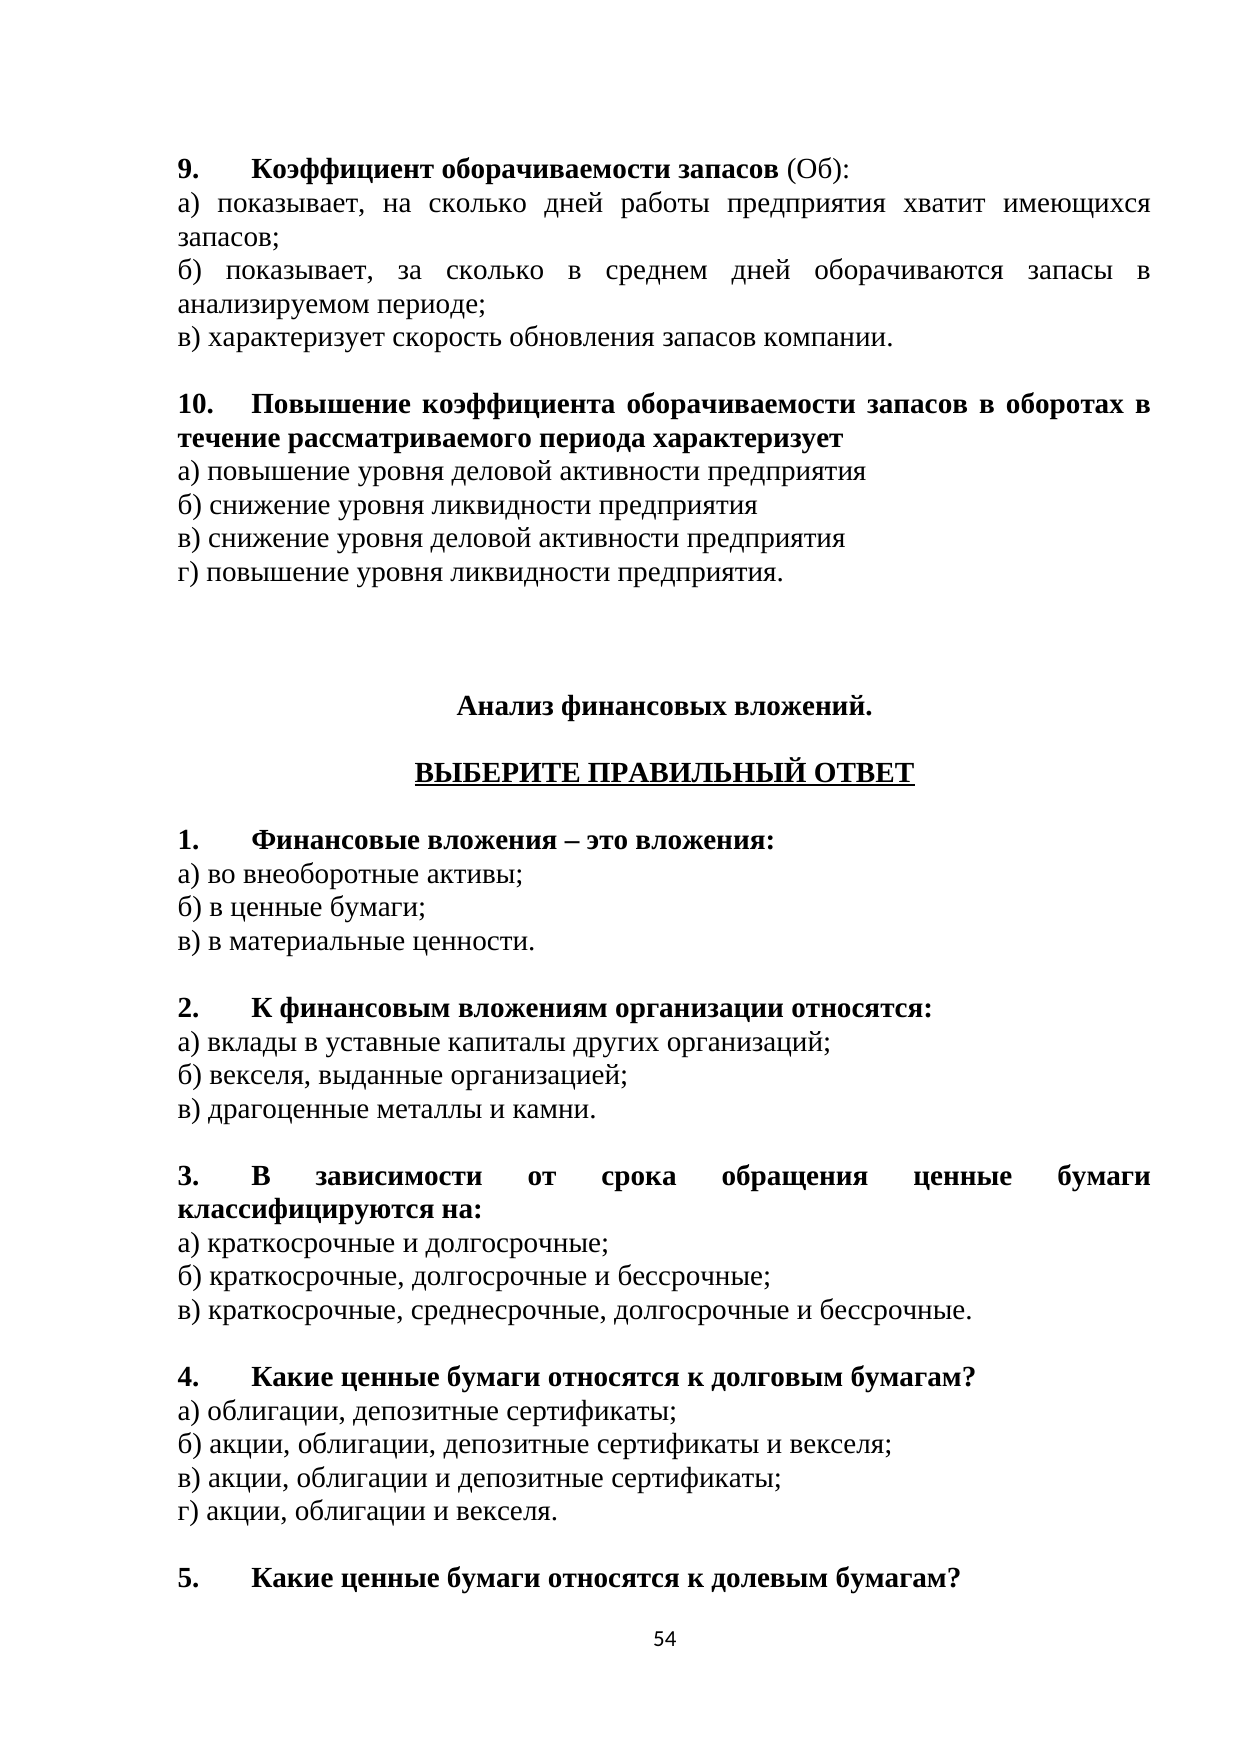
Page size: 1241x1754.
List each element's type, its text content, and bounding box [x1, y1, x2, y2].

text ВЫБЕРИТЕ ПРАВИЛЬНЫЙ ОТВЕТ [177, 755, 1152, 789]
text в) акции, облигации и депозитные сертификаты; [177, 1460, 1152, 1493]
text в) в материальные ценности. [177, 923, 1152, 957]
list К финансовым вложениям организации относятся: [177, 990, 1152, 1024]
list Какие ценные бумаги относятся к долевым бумагам? [177, 1560, 1152, 1594]
text б) акции, облигации, депозитные сертификаты и векселя; [177, 1426, 1152, 1460]
list Какие ценные бумаги относятся к долговым бумагам? [177, 1359, 1152, 1393]
list Финансовые вложения – это вложения: [177, 822, 1152, 856]
text в) краткосрочные, среднесрочные, долгосрочные и бессрочные. [177, 1292, 1152, 1326]
list Повышение коэффициента оборачиваемости запасов в оборотах в течение рассматриваемого периода характеризует [177, 386, 1152, 453]
text а) показывает, на сколько дней работы предприятия хватит имеющихся запасов; [177, 185, 1152, 252]
text Анализ финансовых вложений. [177, 688, 1152, 722]
list В зависимости от срока обращения ценные бумаги классифицируются на: [177, 1158, 1152, 1225]
text в) характеризует скорость обновления запасов компании. [177, 319, 1152, 353]
text а) облигации, депозитные сертификаты; [177, 1393, 1152, 1426]
text б) показывает, за сколько в среднем дней оборачиваются запасы в анализируемом периоде; [177, 252, 1152, 319]
text а) вклады в уставные капиталы других организаций; [177, 1024, 1152, 1057]
text б) векселя, выданные организацией; [177, 1057, 1152, 1091]
text a) во внеоборотные активы; [177, 856, 1152, 889]
text а) повышение уровня деловой активности предприятия [177, 453, 1152, 487]
text г) акции, облигации и векселя. [177, 1493, 1152, 1527]
text б) краткосрочные, долгосрочные и бессрочные; [177, 1258, 1152, 1292]
text в) снижение уровня деловой активности предприятия [177, 521, 1152, 554]
text б) в ценные бумаги; [177, 889, 1152, 923]
text г) повышение уровня ликвидности предприятия. [177, 554, 1152, 588]
text б) снижение уровня ликвидности предприятия [177, 487, 1152, 521]
text а) краткосрочные и долгосрочные; [177, 1225, 1152, 1258]
list Коэффициент оборачиваемости запасов (Об): [177, 152, 1152, 185]
text в) драгоценные металлы и камни. [177, 1091, 1152, 1124]
